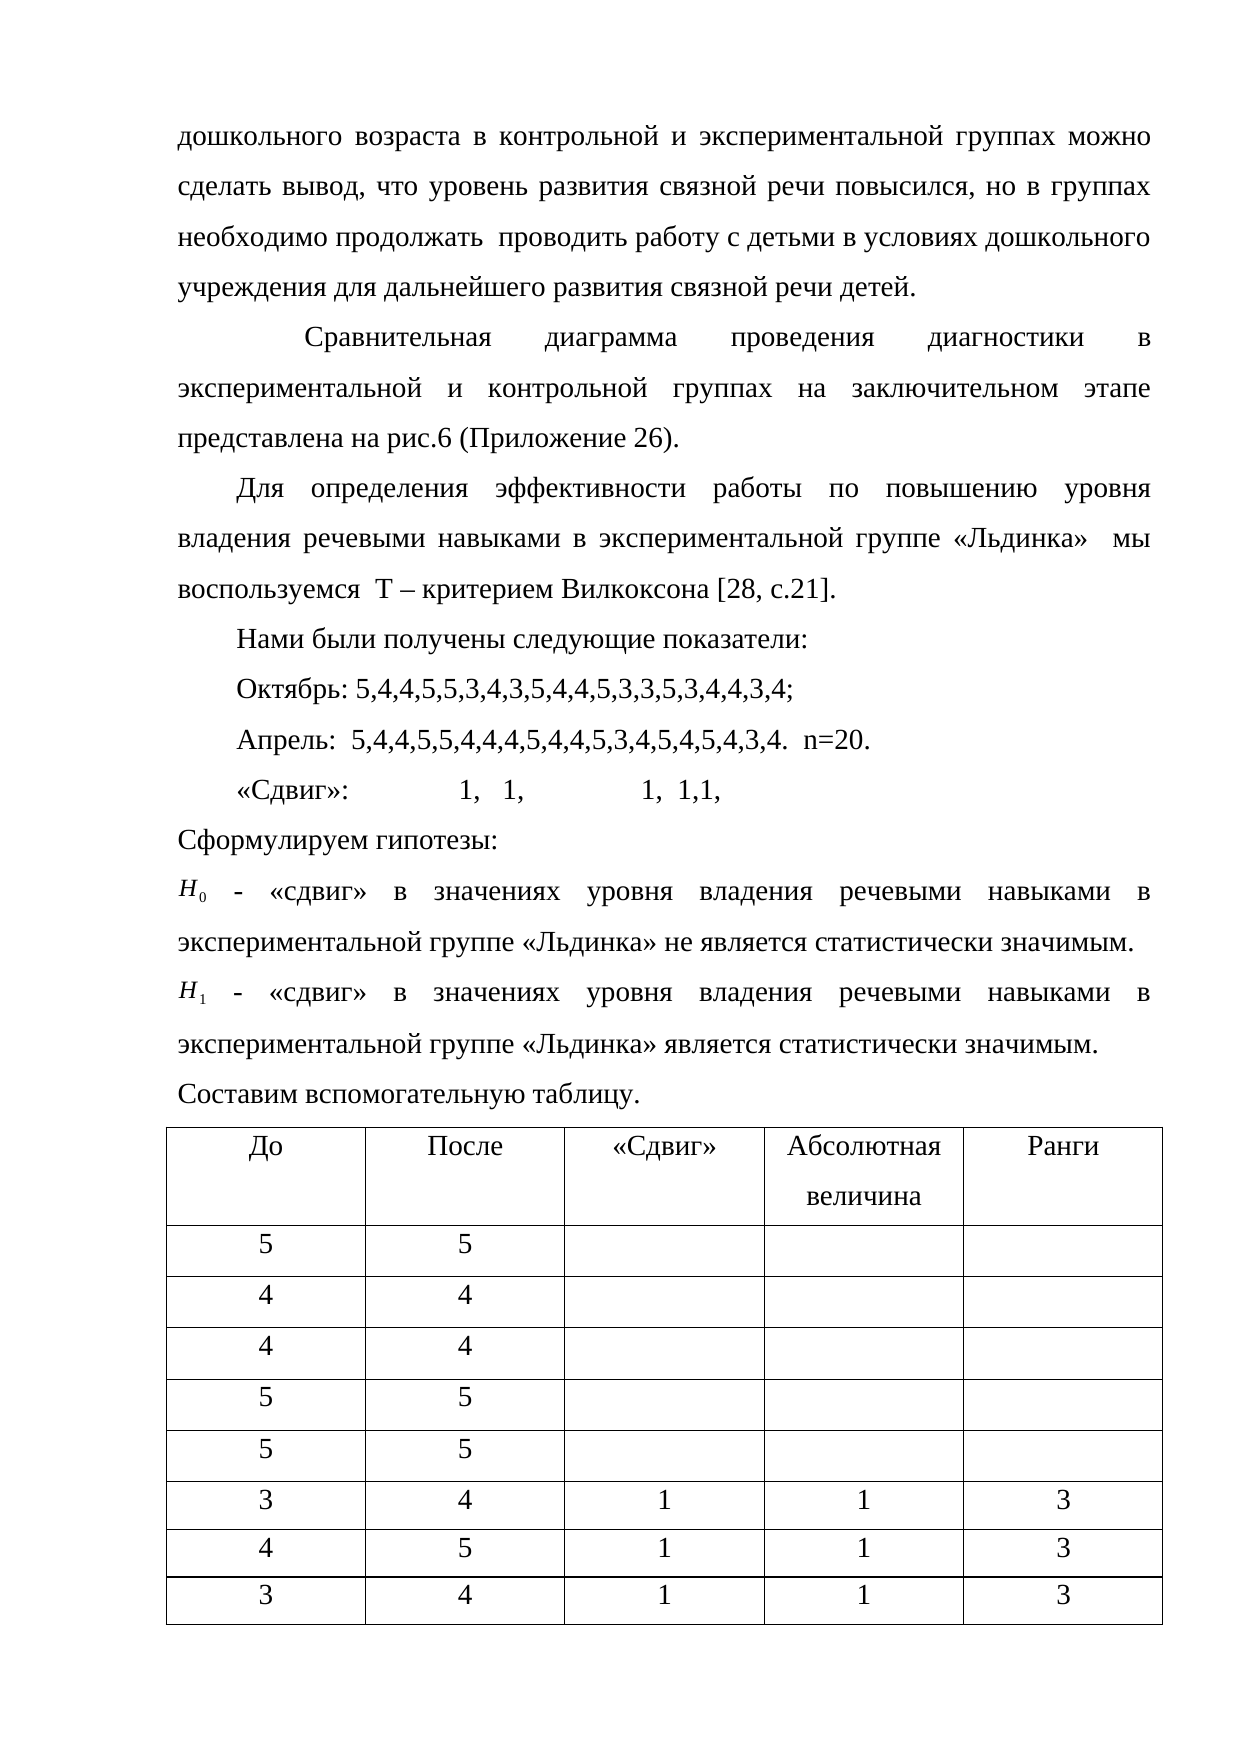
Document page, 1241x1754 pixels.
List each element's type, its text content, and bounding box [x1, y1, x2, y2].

text «Сдвиг»: 1, 1, 1, 1,1, [177, 772, 1152, 806]
text Апрель: 5,4,4,5,5,4,4,4,5,4,4,5,3,4,5,4,5,4,3,4. n=20. [177, 722, 1152, 755]
table_header После [366, 1128, 564, 1225]
table_cell 3 [167, 1578, 365, 1624]
table_cell 5 [167, 1431, 365, 1481]
table_cell 4 [366, 1578, 564, 1624]
table_cell 1 [565, 1482, 764, 1529]
table_cell [964, 1328, 1162, 1378]
table_cell 1 [765, 1530, 963, 1576]
table_cell [565, 1328, 764, 1378]
table_cell [565, 1431, 764, 1481]
table_cell 3 [964, 1530, 1162, 1576]
table_cell 5 [366, 1530, 564, 1576]
table_cell [765, 1431, 963, 1481]
text Нами были получены следующие показатели: [177, 621, 1152, 655]
table_cell 4 [366, 1482, 564, 1529]
table_cell 4 [167, 1277, 365, 1327]
table_cell [765, 1380, 963, 1430]
table_header Абсолютная величина [765, 1128, 963, 1225]
table_cell 3 [167, 1482, 365, 1529]
table_cell 1 [565, 1530, 764, 1576]
table_cell [765, 1277, 963, 1327]
table_cell [565, 1380, 764, 1430]
table_cell [964, 1431, 1162, 1481]
text - «сдвиг» в значениях уровня владения речевыми навыками в экспериментальной группе «Льдинка» не является статистически значимым. [177, 873, 1152, 958]
table_cell 1 [565, 1578, 764, 1624]
table_cell [765, 1226, 963, 1276]
table_cell [964, 1277, 1162, 1327]
table_cell 4 [167, 1328, 365, 1378]
table_cell 4 [366, 1328, 564, 1378]
text Сравнительная диаграмма проведения диагностики в экспериментальной и контрольной группах на заключительном этапе представлена на рис.6 (Приложение 26). [177, 319, 1152, 453]
text - «сдвиг» в значениях уровня владения речевыми навыками в экспериментальной группе «Льдинка» является статистически значимым. [177, 974, 1152, 1059]
table_cell [765, 1328, 963, 1378]
table_cell 5 [366, 1431, 564, 1481]
table_cell 5 [167, 1226, 365, 1276]
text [177, 118, 1152, 303]
table_cell 5 [366, 1226, 564, 1276]
table_cell 1 [765, 1482, 963, 1529]
table_cell [565, 1277, 764, 1327]
table_cell [964, 1380, 1162, 1430]
table_cell 3 [964, 1482, 1162, 1529]
table_cell [565, 1226, 764, 1276]
table_header «Сдвиг» [565, 1128, 764, 1225]
table_header Ранги [964, 1128, 1162, 1225]
text Октябрь: 5,4,4,5,5,3,4,3,5,4,4,5,3,3,5,3,4,4,3,4; [177, 672, 1152, 705]
table_cell [964, 1226, 1162, 1276]
table_cell 3 [964, 1578, 1162, 1624]
table_header До [167, 1128, 365, 1225]
table_cell 4 [167, 1530, 365, 1576]
table_cell 4 [366, 1277, 564, 1327]
table_cell 1 [765, 1578, 963, 1624]
table_cell 5 [167, 1380, 365, 1430]
text Составим вспомогательную таблицу. [177, 1076, 1152, 1110]
text Для определения эффективности работы по повышению уровня владения речевыми навыками в экспериментальной группе «Льдинка» мы воспользуемся Т – критерием Вилкоксона [28, с.21]. [177, 470, 1152, 604]
table_cell 5 [366, 1380, 564, 1430]
text Сформулируем гипотезы: [177, 822, 1152, 856]
